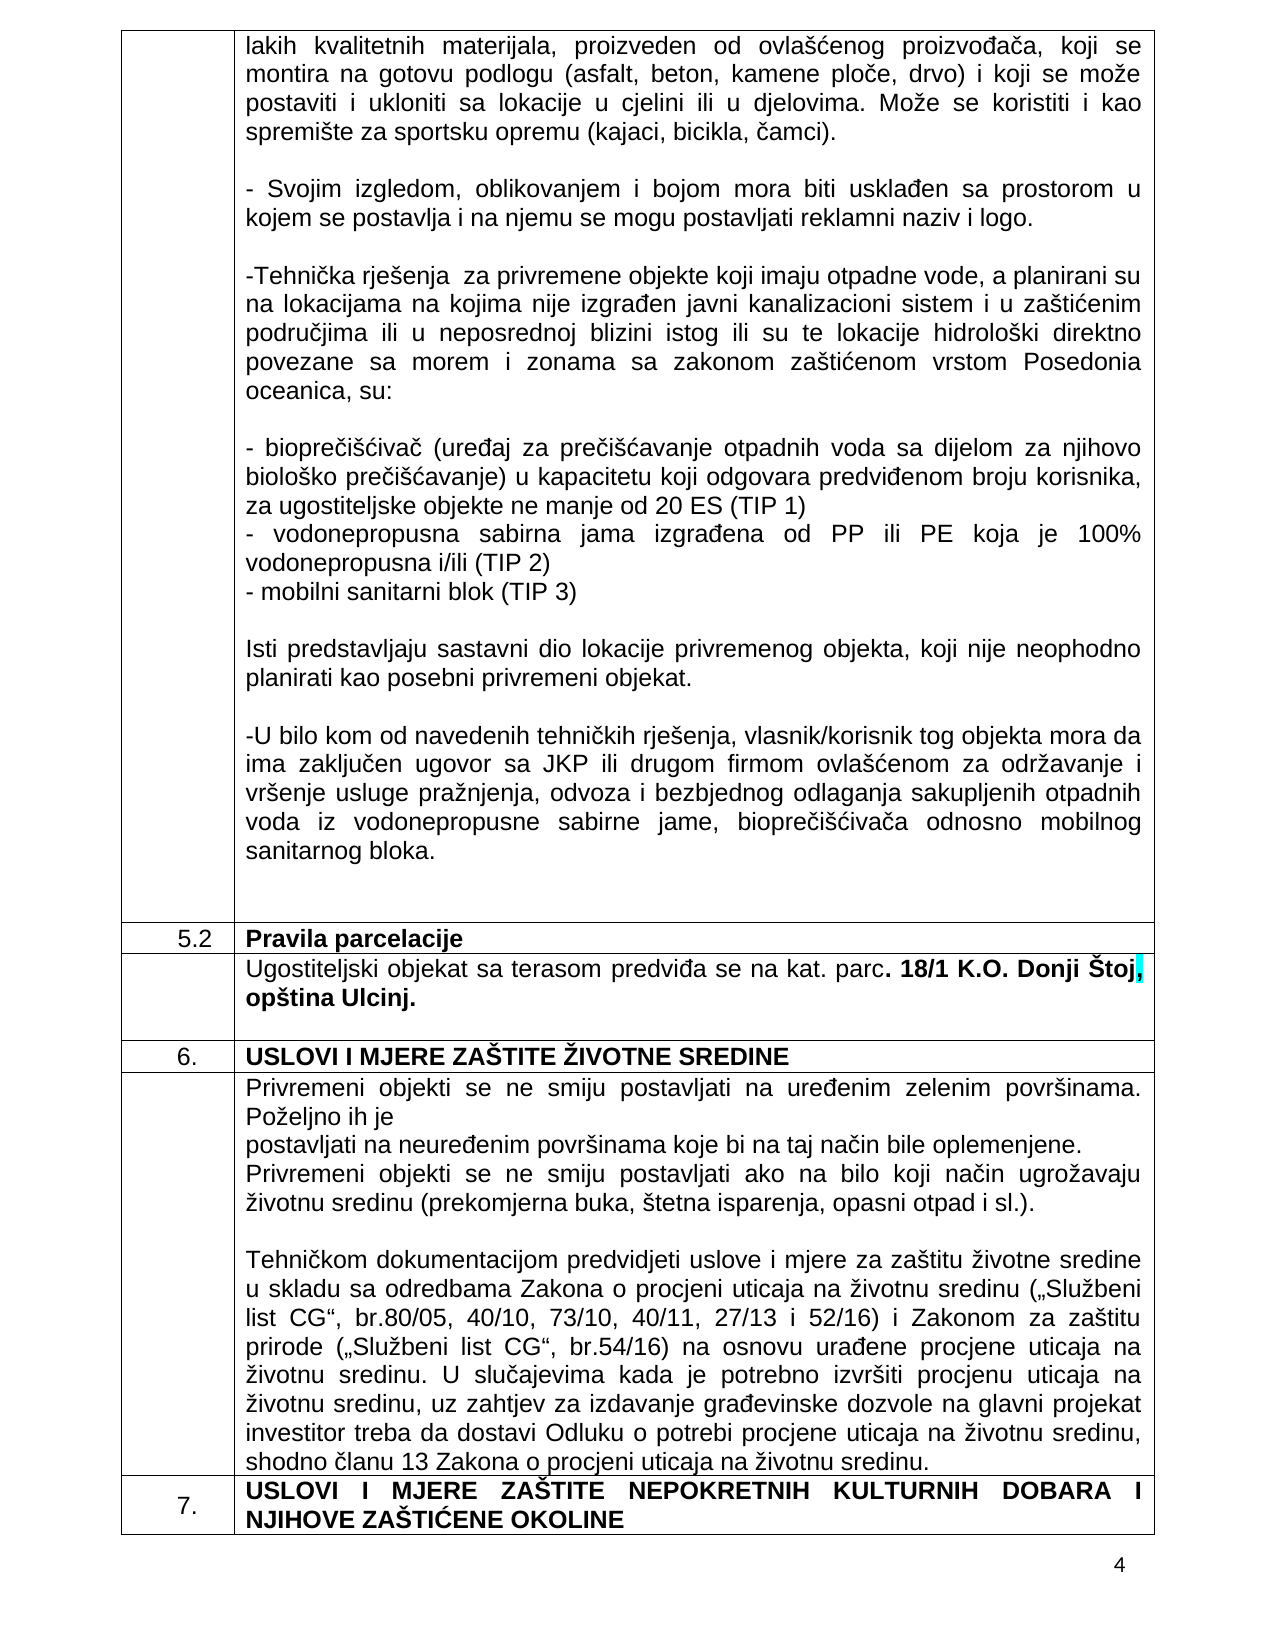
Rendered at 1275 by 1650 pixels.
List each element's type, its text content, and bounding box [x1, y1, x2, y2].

table_cell Privremeni objekti se ne smiju postavljati na uređenim zelenim površinama. Poželjno ih je postavljati na neuređenim površinama koje bi na taj način bile oplemenjene. Privremeni objekti se ne smiju postavljati ako na bilo koji način ugrožavaju životnu sredinu (prekomjerna buka, štetna isparenja, opasni otpad i sl.). Tehničkom dokumentacijom predvidjeti uslove i mjere za zaštitu životne sredine u skladu sa odredbama Zakona o procjeni uticaja na životnu sredinu („Službeni list CG“, br.80/05, 40/10, 73/10, 40/11, 27/13 i 52/16) i Zakonom za zaštitu prirode („Službeni list CG“, br.54/16) na osnovu urađene procjene uticaja na životnu sredinu. U slučajevima kada je potrebno izvršiti procjenu uticaja na životnu sredinu, uz zahtjev za izdavanje građevinske dozvole na glavni projekat investitor treba da dostavi Odluku o potrebi procjene uticaja na životnu sredinu, shodno članu 13 Zakona o procjeni uticaja na životnu sredinu. [235, 1073, 1154, 1475]
table_cell Ugostiteljski objekat sa terasom predviđa se na kat. parc. 18/1 K.O. Donji Štoj, opština Ulcinj. [235, 954, 1154, 1040]
table_cell [122, 1073, 234, 1475]
table_cell USLOVI I MJERE ZAŠTITE ŽIVOTNE SREDINE [235, 1041, 1154, 1072]
table_cell [122, 31, 234, 922]
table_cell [235, 31, 1154, 922]
table_cell USLOVI I MJERE ZAŠTITE NEPOKRETNIH KULTURNIH DOBARA I NJIHOVE ZAŠTIĆENE OKOLINE [235, 1476, 1154, 1534]
table_cell 7. [122, 1476, 234, 1534]
table_cell 6. [122, 1041, 234, 1072]
table_cell 5.2 [122, 923, 234, 953]
table_cell [122, 954, 234, 1040]
table_cell Pravila parcelacije [235, 923, 1154, 953]
